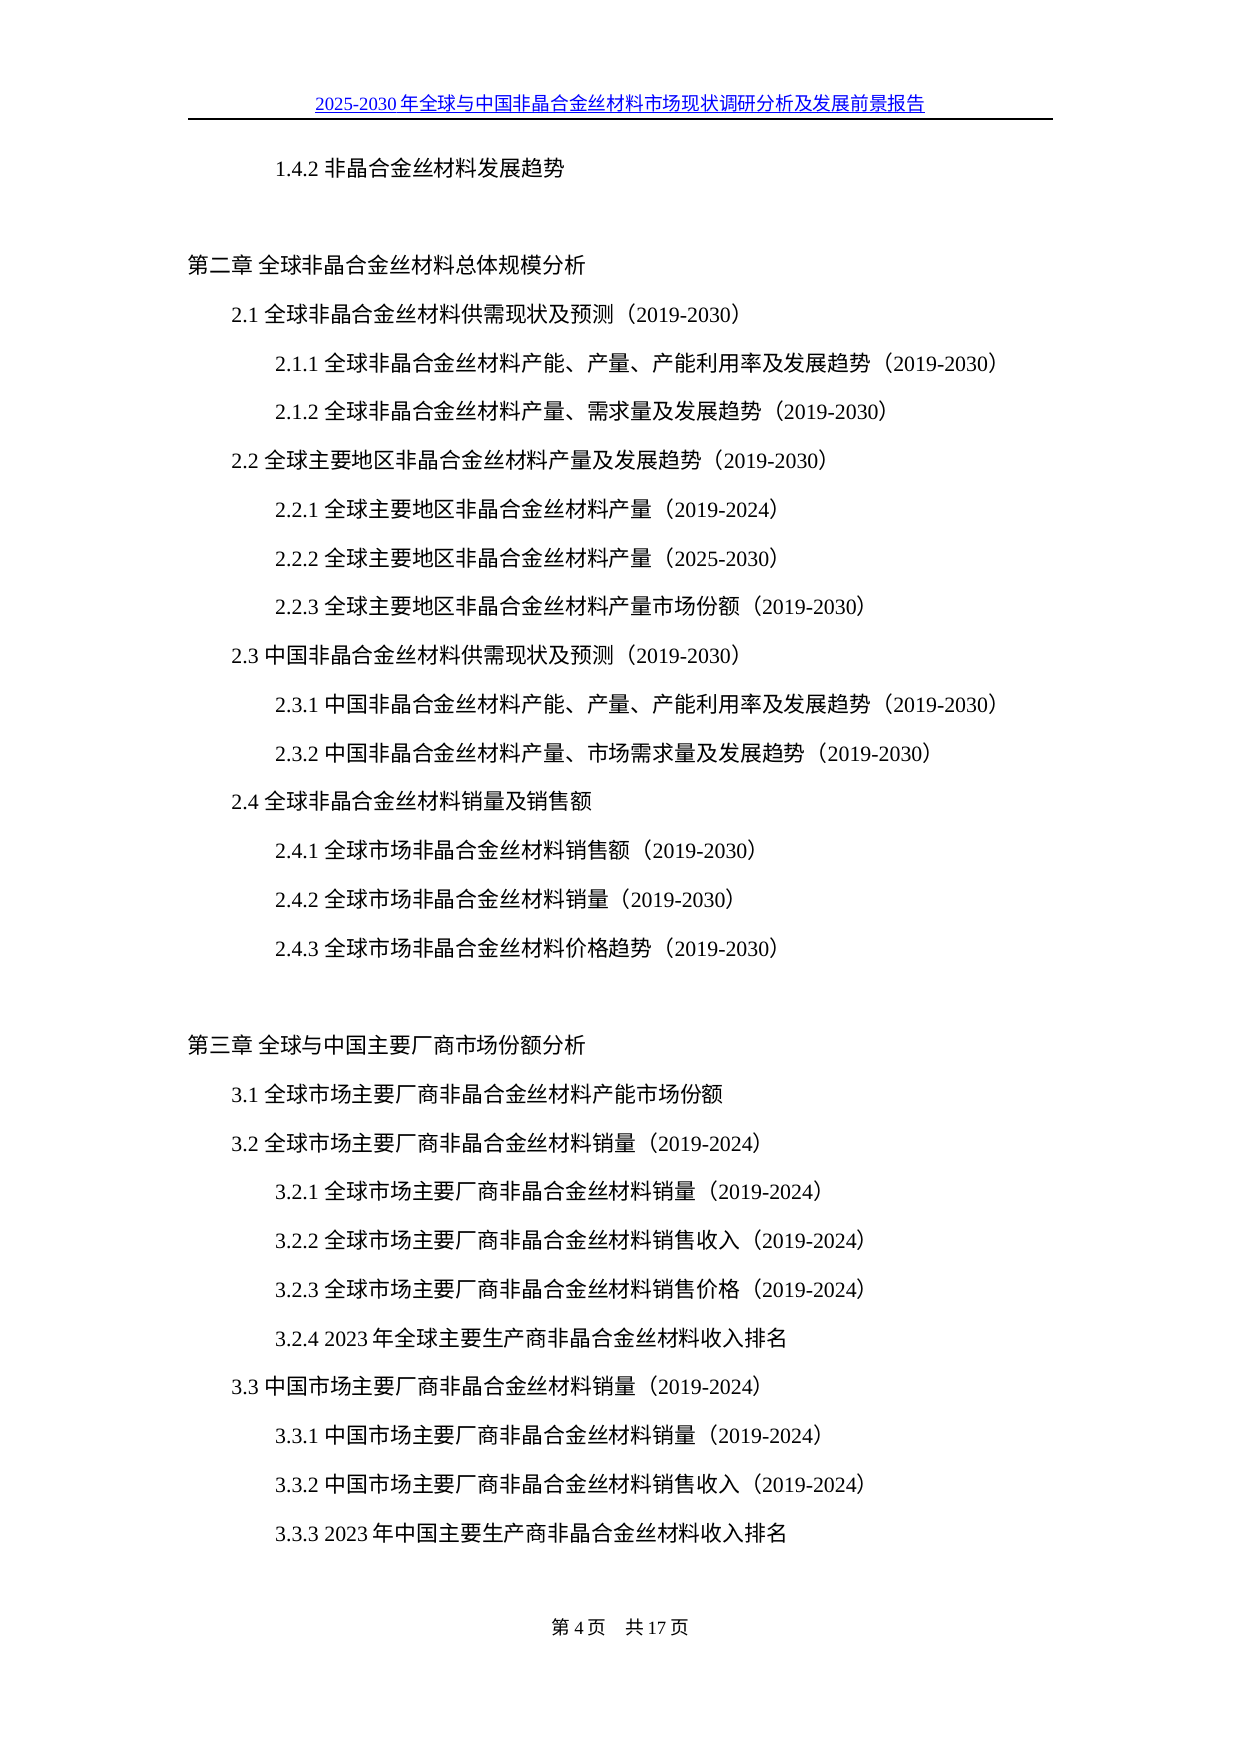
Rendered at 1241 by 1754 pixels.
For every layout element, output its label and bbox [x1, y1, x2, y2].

text [187, 150, 1053, 1548]
